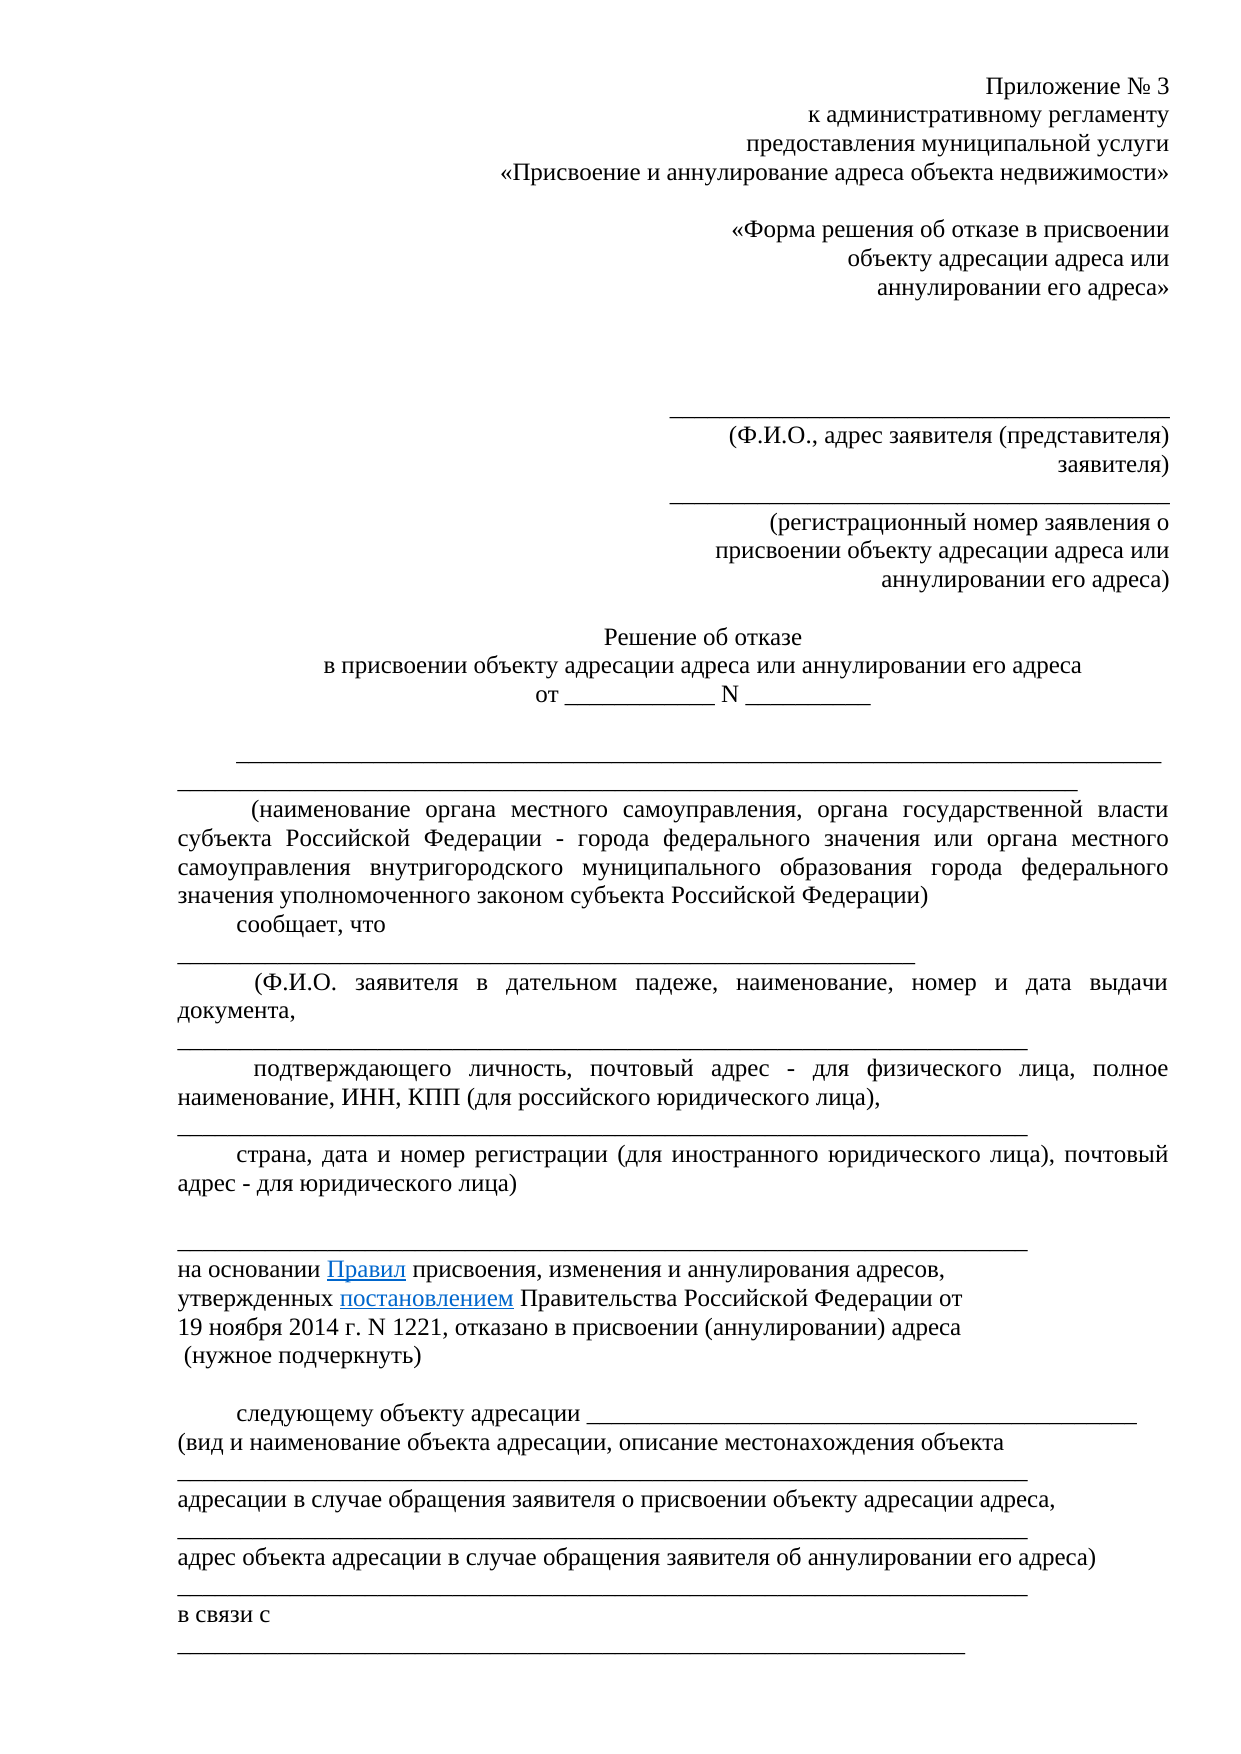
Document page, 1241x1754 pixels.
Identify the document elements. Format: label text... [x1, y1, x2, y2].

text ____________________________________________________________________ [177, 1226, 1169, 1254]
text объекту адресации адреса или [177, 243, 1169, 272]
text аннулировании его адреса) [177, 564, 1169, 593]
text (вид и наименование объекта адресации, описание местонахождения объекта [177, 1427, 1169, 1456]
text ____________________________________________________________________ [177, 1024, 1169, 1053]
text в связи с [177, 1599, 1169, 1628]
text адрес объекта адресации в случае обращения заявителя об аннулировании его адреса) [177, 1542, 1169, 1571]
text страна, дата и номер регистрации (для иностранного юридического лица), почтовый адрес - для юридического лица) [177, 1139, 1169, 1197]
text ________________________________________ [177, 478, 1169, 507]
text ____________________________________________________________________ [177, 1111, 1169, 1139]
text (Ф.И.О. заявителя в дательном падеже, наименование, номер и дата выдачи документа, [177, 967, 1169, 1024]
text подтверждающего личность, почтовый адрес - для физического лица, полное наименование, ИНН, КПП (для российского юридического лица), [177, 1053, 1169, 1111]
text (наименование органа местного самоуправления, органа государственной власти субъекта Российской Федерации - города федерального значения или органа местного самоуправления внутригородского муниципального образования города федерального значения уполномоченного законом субъекта Российской Федерации) [177, 794, 1169, 909]
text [177, 1571, 1169, 1599]
text аннулировании его адреса» [177, 272, 1169, 301]
text Приложение № 3 [177, 71, 1169, 99]
text __________________________________________________________________________________________________________________________________________________ [177, 737, 1169, 794]
text утвержденных постановлением Правительства Российской Федерации от [177, 1283, 1169, 1312]
text в присвоении объекту адресации адреса или аннулировании его адреса [177, 651, 1169, 679]
text (регистрационный номер заявления о [177, 507, 1169, 536]
text ____________________________________________________________________ [177, 1513, 1169, 1542]
text 19 ноября 2014 г. N 1221, отказано в присвоении (аннулировании) адреса [177, 1312, 1169, 1341]
text от ____________ N __________ [177, 679, 1169, 708]
text ________________________________________ [177, 392, 1169, 421]
text адресации в случае обращения заявителя о присвоении объекту адресации адреса, [177, 1484, 1169, 1513]
text Решение об отказе [177, 622, 1169, 651]
text «Присвоение и аннулирование адреса объекта недвижимости» [177, 157, 1169, 186]
text следующему объекту адресации ____________________________________________ [177, 1398, 1169, 1427]
text _______________________________________________________________ [177, 1628, 1169, 1657]
text сообщает, что [177, 909, 1169, 938]
text ____________________________________________________________________ [177, 1456, 1169, 1484]
text (нужное подчеркнуть) [177, 1341, 1169, 1369]
text на основании Правил присвоения, изменения и аннулирования адресов, [177, 1254, 1169, 1283]
text к административному регламенту [177, 99, 1169, 128]
text присвоении объекту адресации адреса или [177, 536, 1169, 564]
text заявителя) [177, 449, 1169, 478]
text ___________________________________________________________ [177, 938, 1169, 967]
text (Ф.И.О., адрес заявителя (представителя) [177, 421, 1169, 449]
text «Форма решения об отказе в присвоении [177, 214, 1169, 243]
text предоставления муниципальной услуги [177, 128, 1169, 157]
